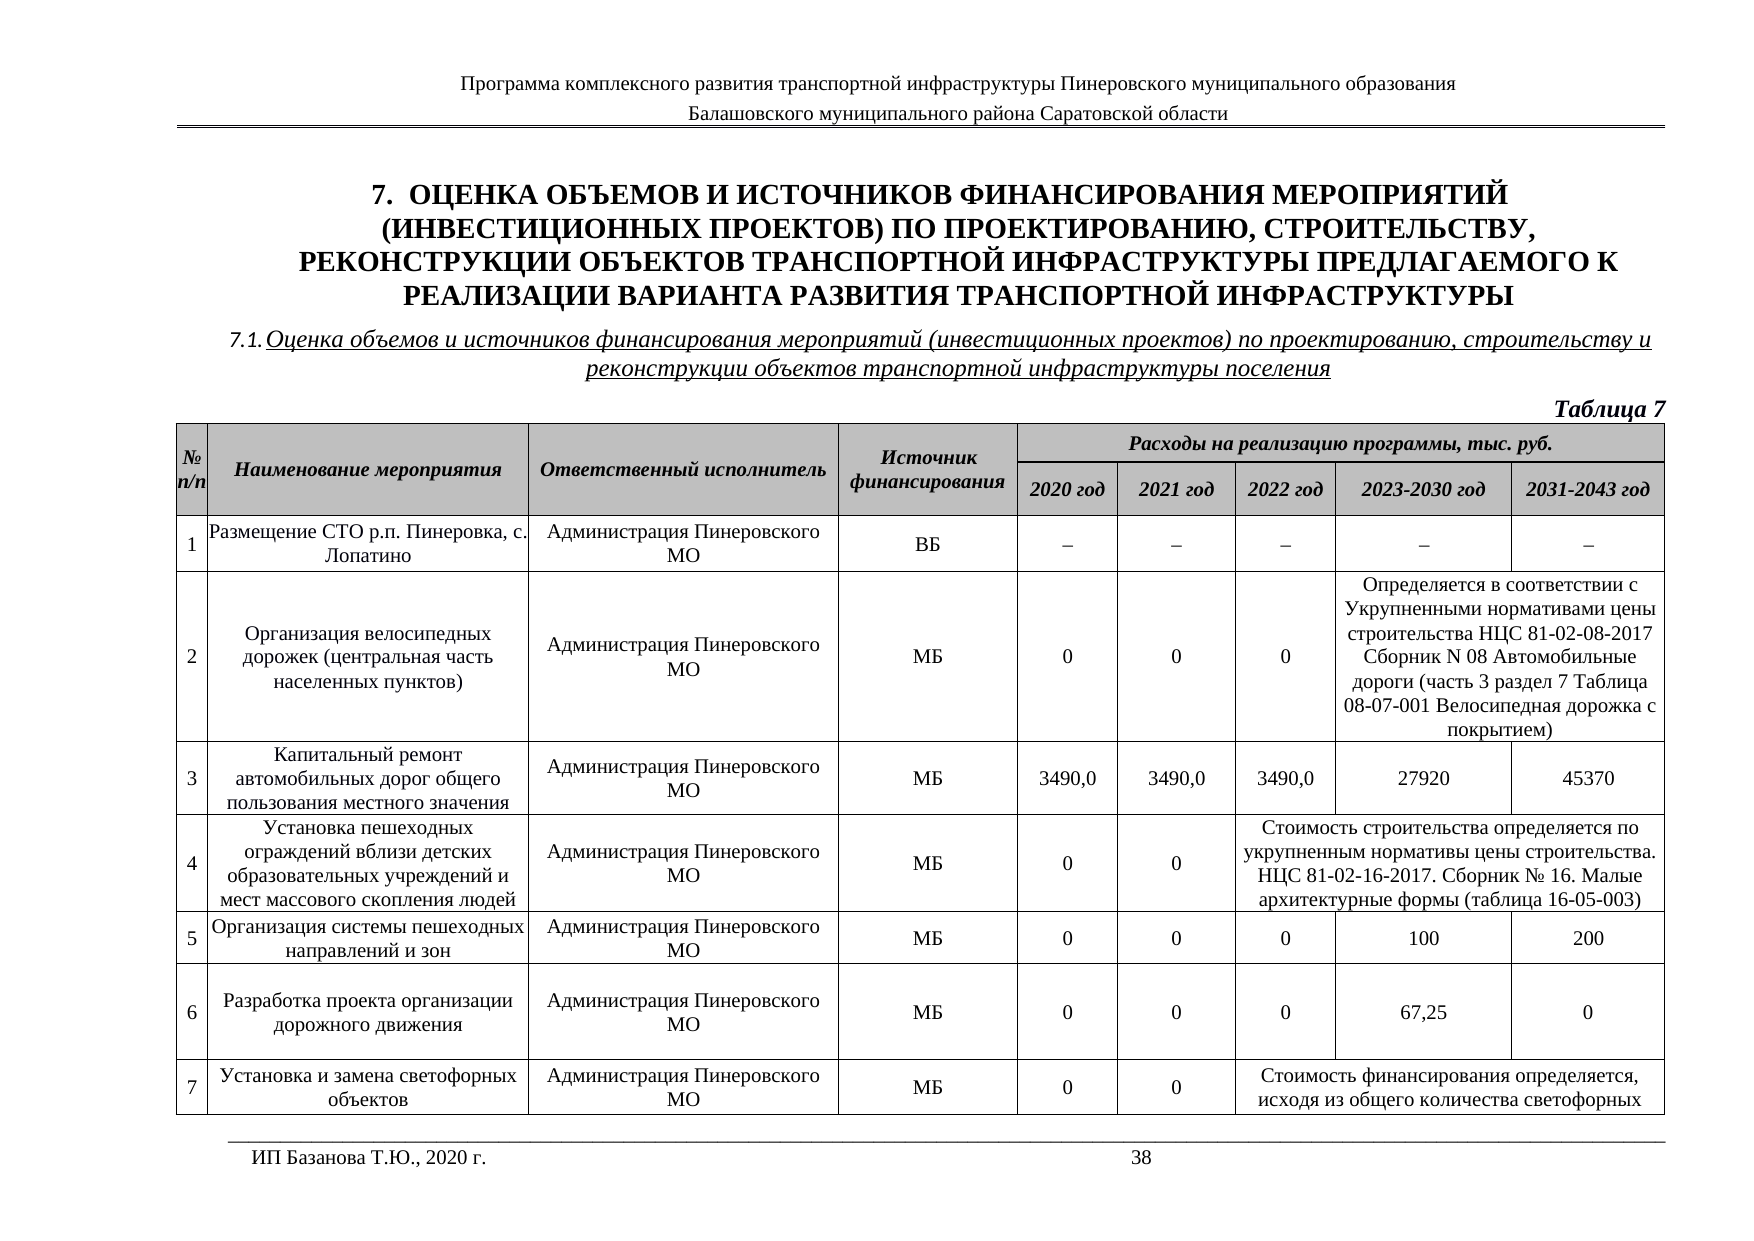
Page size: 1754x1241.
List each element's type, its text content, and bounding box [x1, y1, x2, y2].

table_cell 2 [177, 572, 207, 741]
table_cell 2022 год [1236, 463, 1335, 515]
table_cell Администрация Пинеровского МО [529, 572, 838, 741]
table_cell Администрация Пинеровского МО [529, 815, 838, 911]
table_cell Администрация Пинеровского МО [529, 912, 838, 963]
table_cell 67,25 [1336, 964, 1511, 1059]
table_cell 6 [177, 964, 207, 1059]
table_header Источник финансирования [839, 424, 1017, 515]
table_cell – [1512, 516, 1664, 571]
table_cell 0 [1118, 815, 1235, 911]
table_cell Стоимость строительства определяется по укрупненным нормативы цены строительства. НЦС 81-02-16-2017. Сборник № 16. Малые архитектурные формы (таблица 16-05-003) [1236, 815, 1664, 911]
table_cell 7 [177, 1060, 207, 1114]
table_cell 2020 год [1018, 463, 1117, 515]
table_cell 0 [1236, 912, 1335, 963]
table_header Ответственный исполнитель [529, 424, 838, 515]
table_cell 0 [1018, 912, 1117, 963]
table_cell Администрация Пинеровского МО [529, 1060, 838, 1114]
table_cell 0 [1118, 572, 1235, 741]
table_cell Администрация Пинеровского МО [529, 742, 838, 814]
table_header № п/п [177, 424, 207, 515]
table_cell Капитальный ремонт автомобильных дорог общего пользования местного значения [208, 742, 528, 814]
table_cell Администрация Пинеровского МО [529, 516, 838, 571]
table_cell 100 [1336, 912, 1511, 963]
table_cell 3490,0 [1018, 742, 1117, 814]
table_cell – [1018, 516, 1117, 571]
table_cell 4 [177, 815, 207, 911]
table_cell 3490,0 [1118, 742, 1235, 814]
table_cell – [1236, 516, 1335, 571]
subtitle оценка объемов и источников финансирования мероприятий (инвестиционных проектов) по проектированию, строительству, реконструкции объектов транспортной инфраструктуры предлагаемого к реализации варианта развития транспортной инфраструктуры [215, 177, 1665, 311]
table_cell ВБ [839, 516, 1017, 571]
table_cell – [1118, 516, 1235, 571]
table_cell Определяется в соответствии с Укрупненными нормативами цены строительства НЦС 81-02-08-2017 Сборник N 08 Автомобильные дороги (часть 3 раздел 7 Таблица 08-07-001 Велосипедная дорожка с покрытием) [1336, 572, 1664, 741]
table_cell Установка пешеходных ограждений вблизи детских образовательных учреждений и мест массового скопления людей [208, 815, 528, 911]
text Таблица 7 [177, 394, 1665, 423]
table_cell 3490,0 [1236, 742, 1335, 814]
table_cell 0 [1118, 964, 1235, 1059]
table_cell Администрация Пинеровского МО [529, 964, 838, 1059]
table_cell 1 [177, 516, 207, 571]
table_cell 0 [1018, 815, 1117, 911]
table_cell 2031-2043 год [1512, 463, 1664, 515]
table_cell 0 [1236, 572, 1335, 741]
table_cell 2023-2030 год [1336, 463, 1511, 515]
table_cell МБ [839, 742, 1017, 814]
table_cell 5 [177, 912, 207, 963]
subtitle Оценка объемов и источников финансирования мероприятий (инвестиционных проектов) по проектированию, строительству и реконструкции объектов транспортной инфраструктуры поселения [214, 324, 1665, 382]
table_cell МБ [839, 964, 1017, 1059]
table_cell 27920 [1336, 742, 1511, 814]
table_cell 3 [177, 742, 207, 814]
table_cell – [1336, 516, 1511, 571]
table_header Расходы на реализацию программы, тыс. руб. [1018, 424, 1664, 461]
table_cell МБ [839, 1060, 1017, 1114]
table_cell Установка и замена светофорных объектов [208, 1060, 528, 1114]
table_cell 0 [1512, 964, 1664, 1059]
table_cell Размещение СТО р.п. Пинеровка, с. Лопатино [208, 516, 528, 571]
table_cell 0 [1018, 964, 1117, 1059]
table_cell Стоимость финансирования определяется, исходя из общего количества светофорных объектов, предусмотренных к замене и размещению по КСОТ [1236, 1060, 1664, 1114]
table_cell 0 [1018, 1060, 1117, 1114]
table_cell Организация системы пешеходных направлений и зон [208, 912, 528, 963]
table_cell МБ [839, 912, 1017, 963]
table_cell 45370 [1512, 742, 1664, 814]
table_cell 0 [1118, 912, 1235, 963]
table_cell 200 [1512, 912, 1664, 963]
table_cell 0 [1018, 572, 1117, 741]
table_cell Организация велосипедных дорожек (центральная часть населенных пунктов) [208, 572, 528, 741]
table_cell 2021 год [1118, 463, 1235, 515]
table_cell МБ [839, 815, 1017, 911]
table_cell МБ [839, 572, 1017, 741]
table_cell 0 [1236, 964, 1335, 1059]
table_cell 0 [1118, 1060, 1235, 1114]
table_header Наименование мероприятия [208, 424, 528, 515]
table_cell Разработка проекта организации дорожного движения [208, 964, 528, 1059]
